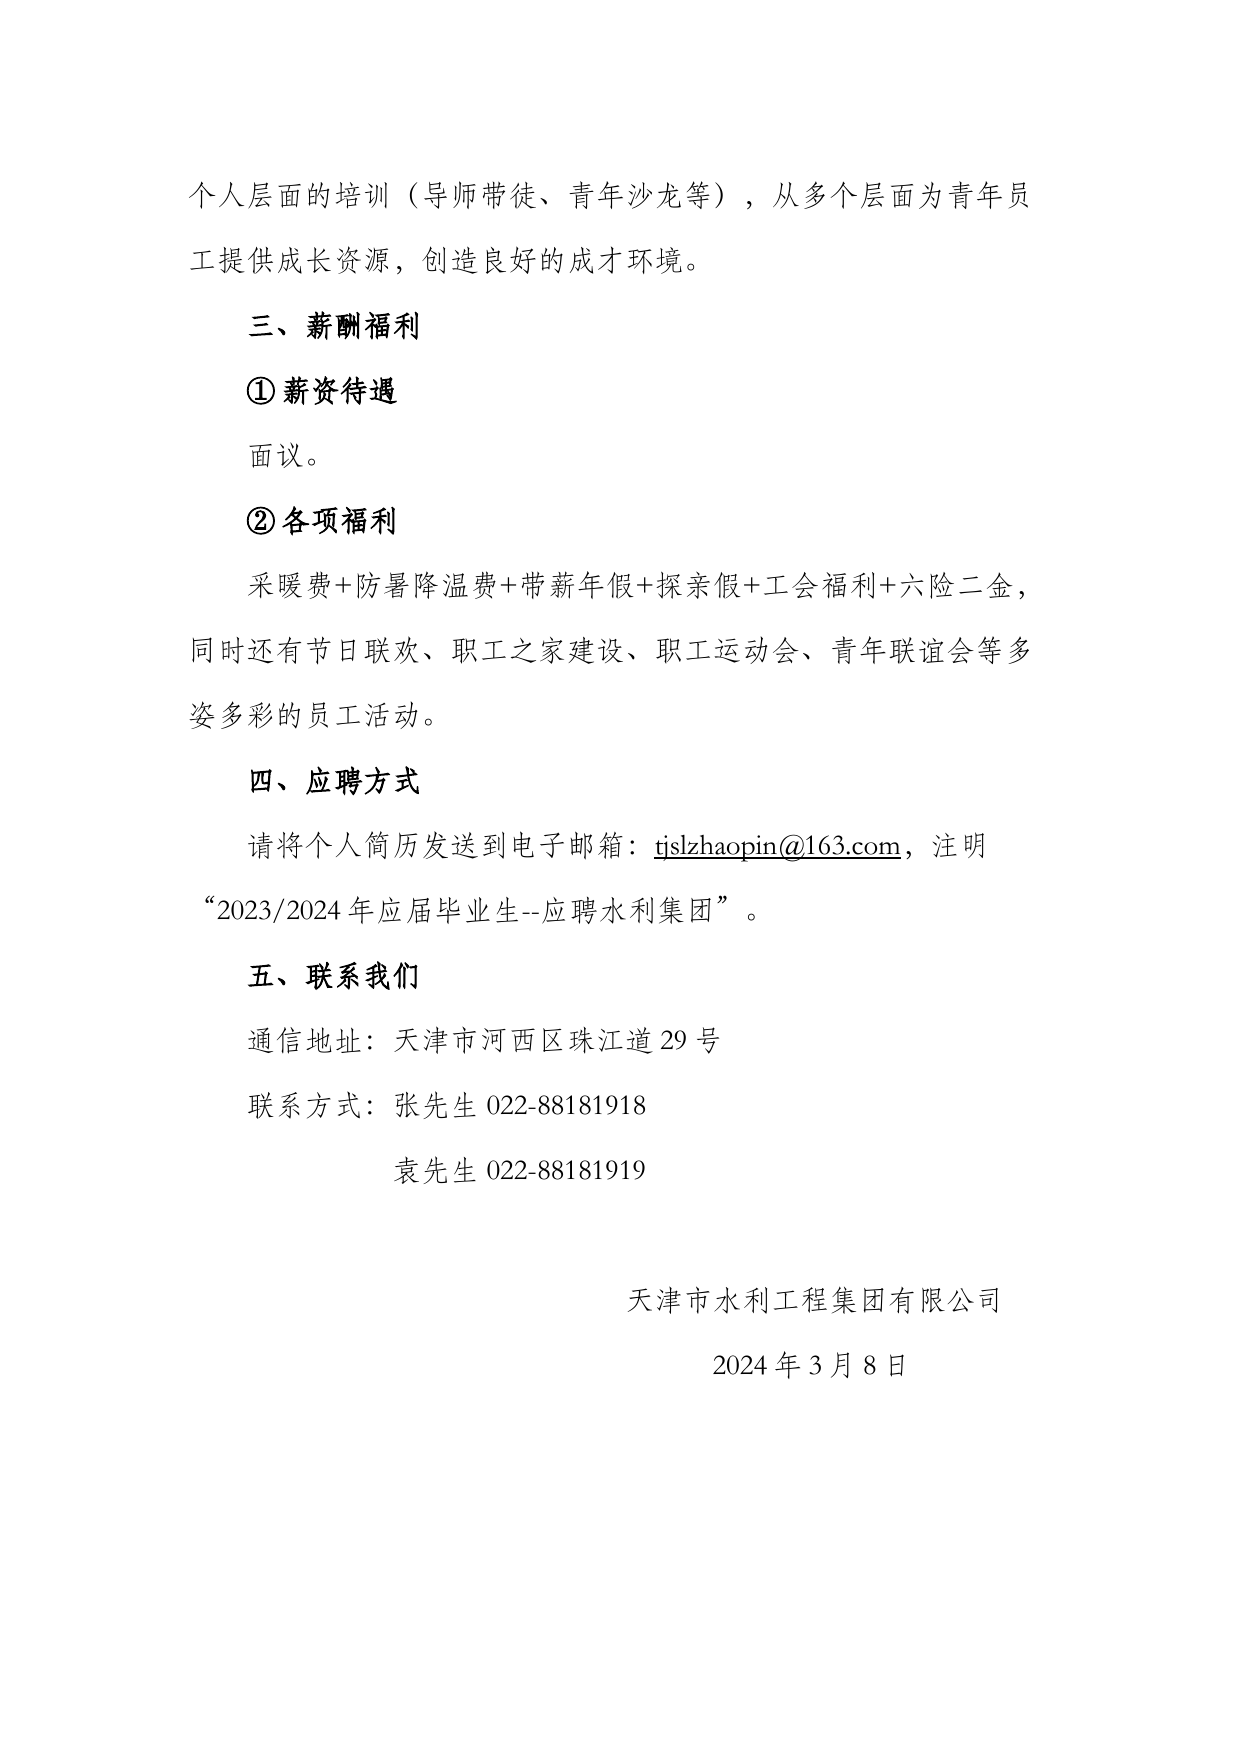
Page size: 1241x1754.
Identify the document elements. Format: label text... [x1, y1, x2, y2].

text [187, 162, 1053, 292]
text 采暖费+防暑降温费+带薪年假+探亲假+工会福利+六险二金，同时还有节日联欢、职工之家建设、职工运动会、青年联谊会等多姿多彩的员工活动。 [187, 552, 1053, 747]
text ②各项福利 [187, 487, 1053, 552]
text 袁先生 022-88181919 [187, 1137, 1053, 1202]
text 请将个人简历发送到电子邮箱：tjslzhaopin@163.com，注明“2023/2024年应届毕业生--应聘水利集团”。 [187, 812, 1053, 942]
text 面议。 [187, 422, 1053, 487]
text 三、薪酬福利 [187, 292, 1053, 357]
text 天津市水利工程集团有限公司 [187, 1267, 1053, 1332]
text 2024年3月8日 [187, 1332, 1053, 1397]
text 通信地址：天津市河西区珠江道29号 [187, 1007, 1053, 1072]
text ①薪资待遇 [187, 357, 1053, 422]
text 四、应聘方式 [187, 747, 1053, 812]
text 联系方式：张先生 022-88181918 [187, 1072, 1053, 1137]
text 五、联系我们 [187, 942, 1053, 1007]
